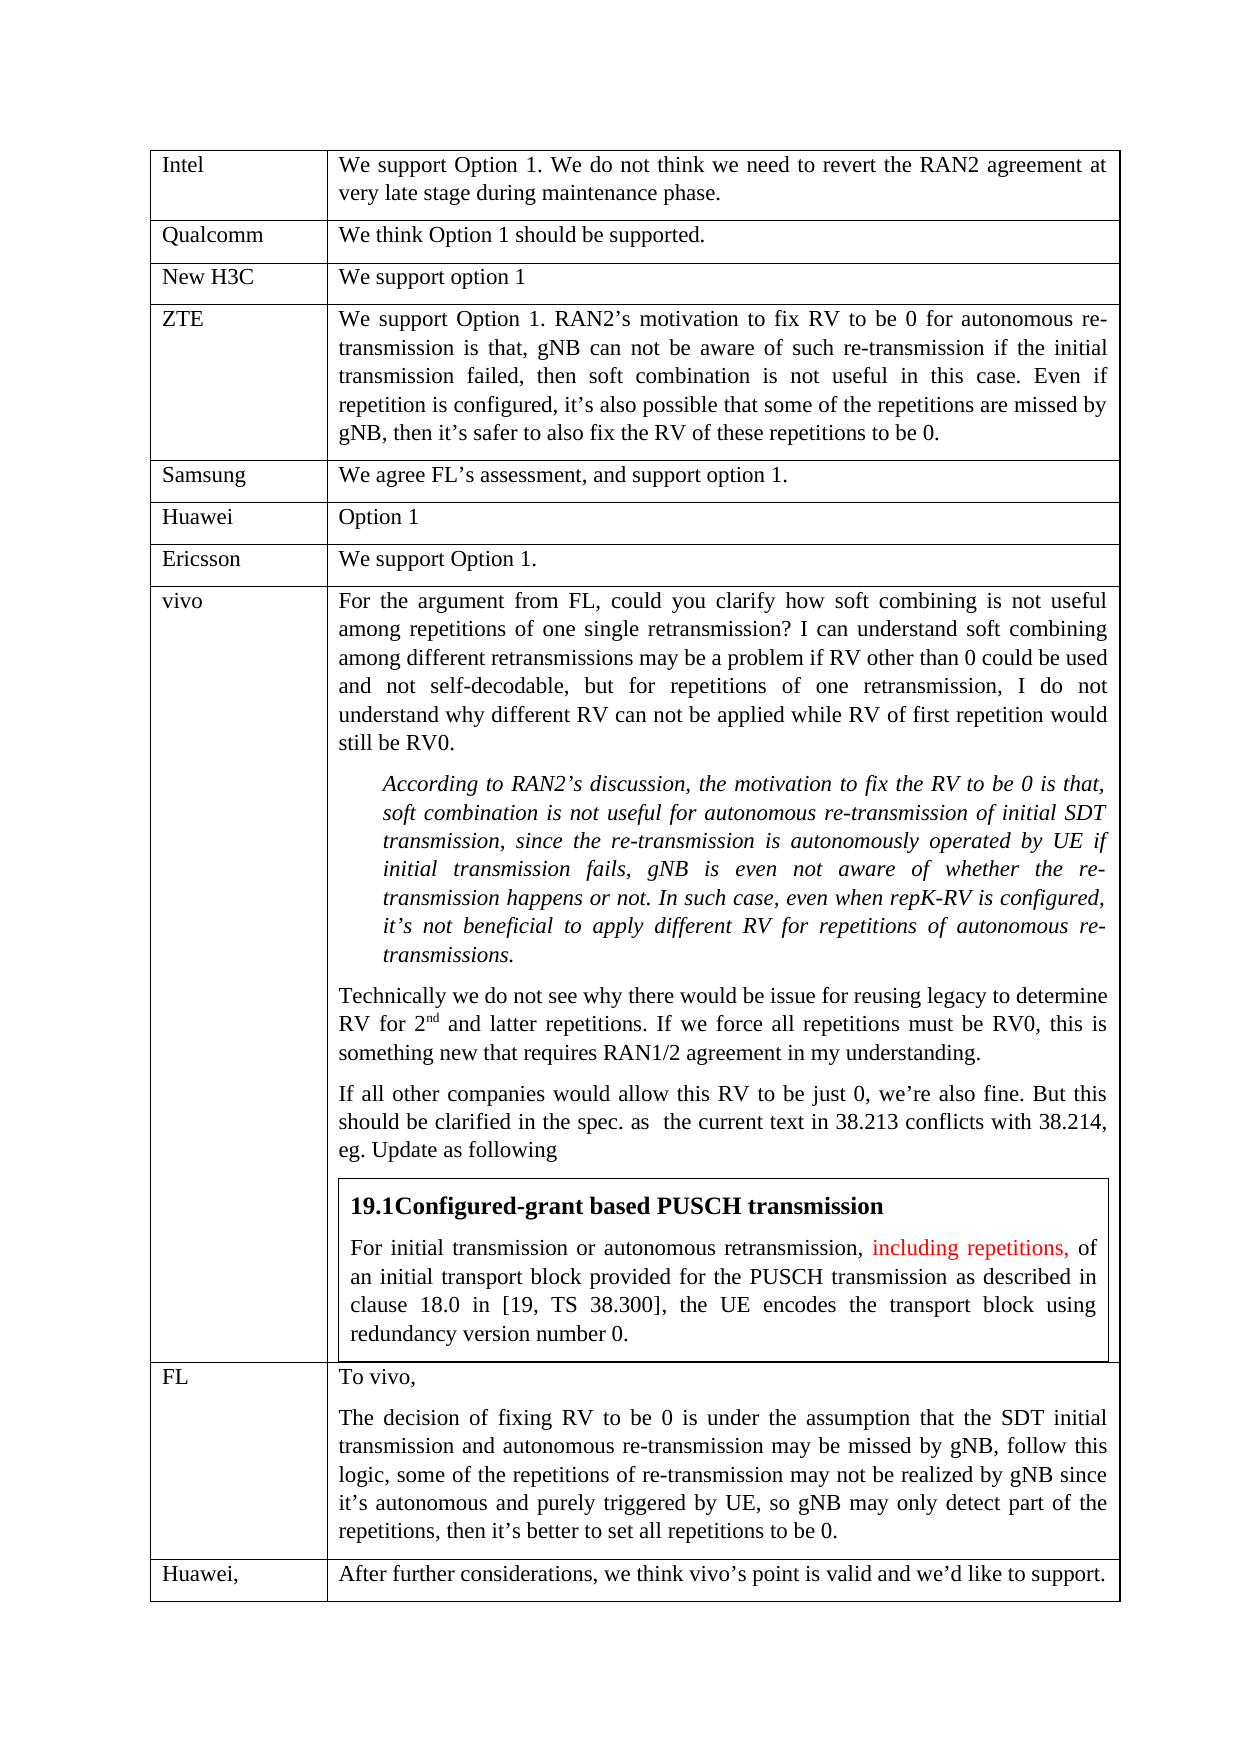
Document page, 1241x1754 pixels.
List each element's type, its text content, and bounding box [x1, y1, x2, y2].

table_cell Intel [151, 151, 327, 220]
table_cell We think Option 1 should be supported. [328, 221, 1119, 262]
table_cell Samsung [151, 461, 327, 502]
table_cell To vivo, The decision of fixing RV to be 0 is under the assumption that the SDT initial transmission and autonomous re-transmission may be missed by gNB, follow this logic, some of the repetitions of re-transmission may not be realized by gNB since it’s autonomous and purely triggered by UE, so gNB may only detect part of the repetitions, then it’s better to set all repetitions to be 0. [328, 1363, 1119, 1558]
table_cell We agree FL’s assessment, and support option 1. [328, 461, 1119, 502]
table_cell We support Option 1. RAN2’s motivation to fix RV to be 0 for autonomous re-transmission is that, gNB can not be aware of such re-transmission if the initial transmission failed, then soft combination is not useful in this case. Even if repetition is configured, it’s also possible that some of the repetitions are missed by gNB, then it’s safer to also fix the RV of these repetitions to be 0. [328, 305, 1119, 460]
table_cell We support option 1 [328, 264, 1119, 304]
table_cell FL [151, 1363, 327, 1558]
table_cell Huawei, HiSilicon2 [151, 1560, 327, 1601]
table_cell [328, 1560, 1119, 1601]
table_cell Ericsson [151, 545, 327, 586]
table_cell New H3C [151, 264, 327, 304]
table_cell Option 1 [328, 503, 1119, 544]
table_cell Huawei [151, 503, 327, 544]
table_cell Qualcomm [151, 221, 327, 262]
table_cell For the argument from FL, could you clarify how soft combining is not useful among repetitions of one single retransmission? I can understand soft combining among different retransmissions may be a problem if RV other than 0 could be used and not self-decodable, but for repetitions of one retransmission, I do not understand why different RV can not be applied while RV of first repetition would still be RV0. According to RAN2’s discussion, the motivation to fix the RV to be 0 is that, soft combination is not useful for autonomous re-transmission of initial SDT transmission, since the re-transmission is autonomously operated by UE if initial transmission fails, gNB is even not aware of whether the re-transmission happens or not. In such case, even when repK-RV is configured, it’s not beneficial to apply different RV for repetitions of autonomous re-transmissions. Technically we do not see why there would be issue for reusing legacy to determine RV for 2nd and latter repetitions. If we force all repetitions must be RV0, this is something new that requires RAN1/2 agreement in my understanding. If all other companies would allow this RV to be just 0, we’re also fine. But this should be clarified in the spec. as the current text in 38.213 conflicts with 38.214, eg. Update as following [328, 587, 1119, 1362]
table_cell We support Option 1. We do not think we need to revert the RAN2 agreement at very late stage during maintenance phase. [328, 151, 1119, 220]
table_cell ZTE [151, 305, 327, 460]
table_cell vivo [151, 587, 327, 1362]
table_cell We support Option 1. [328, 545, 1119, 586]
